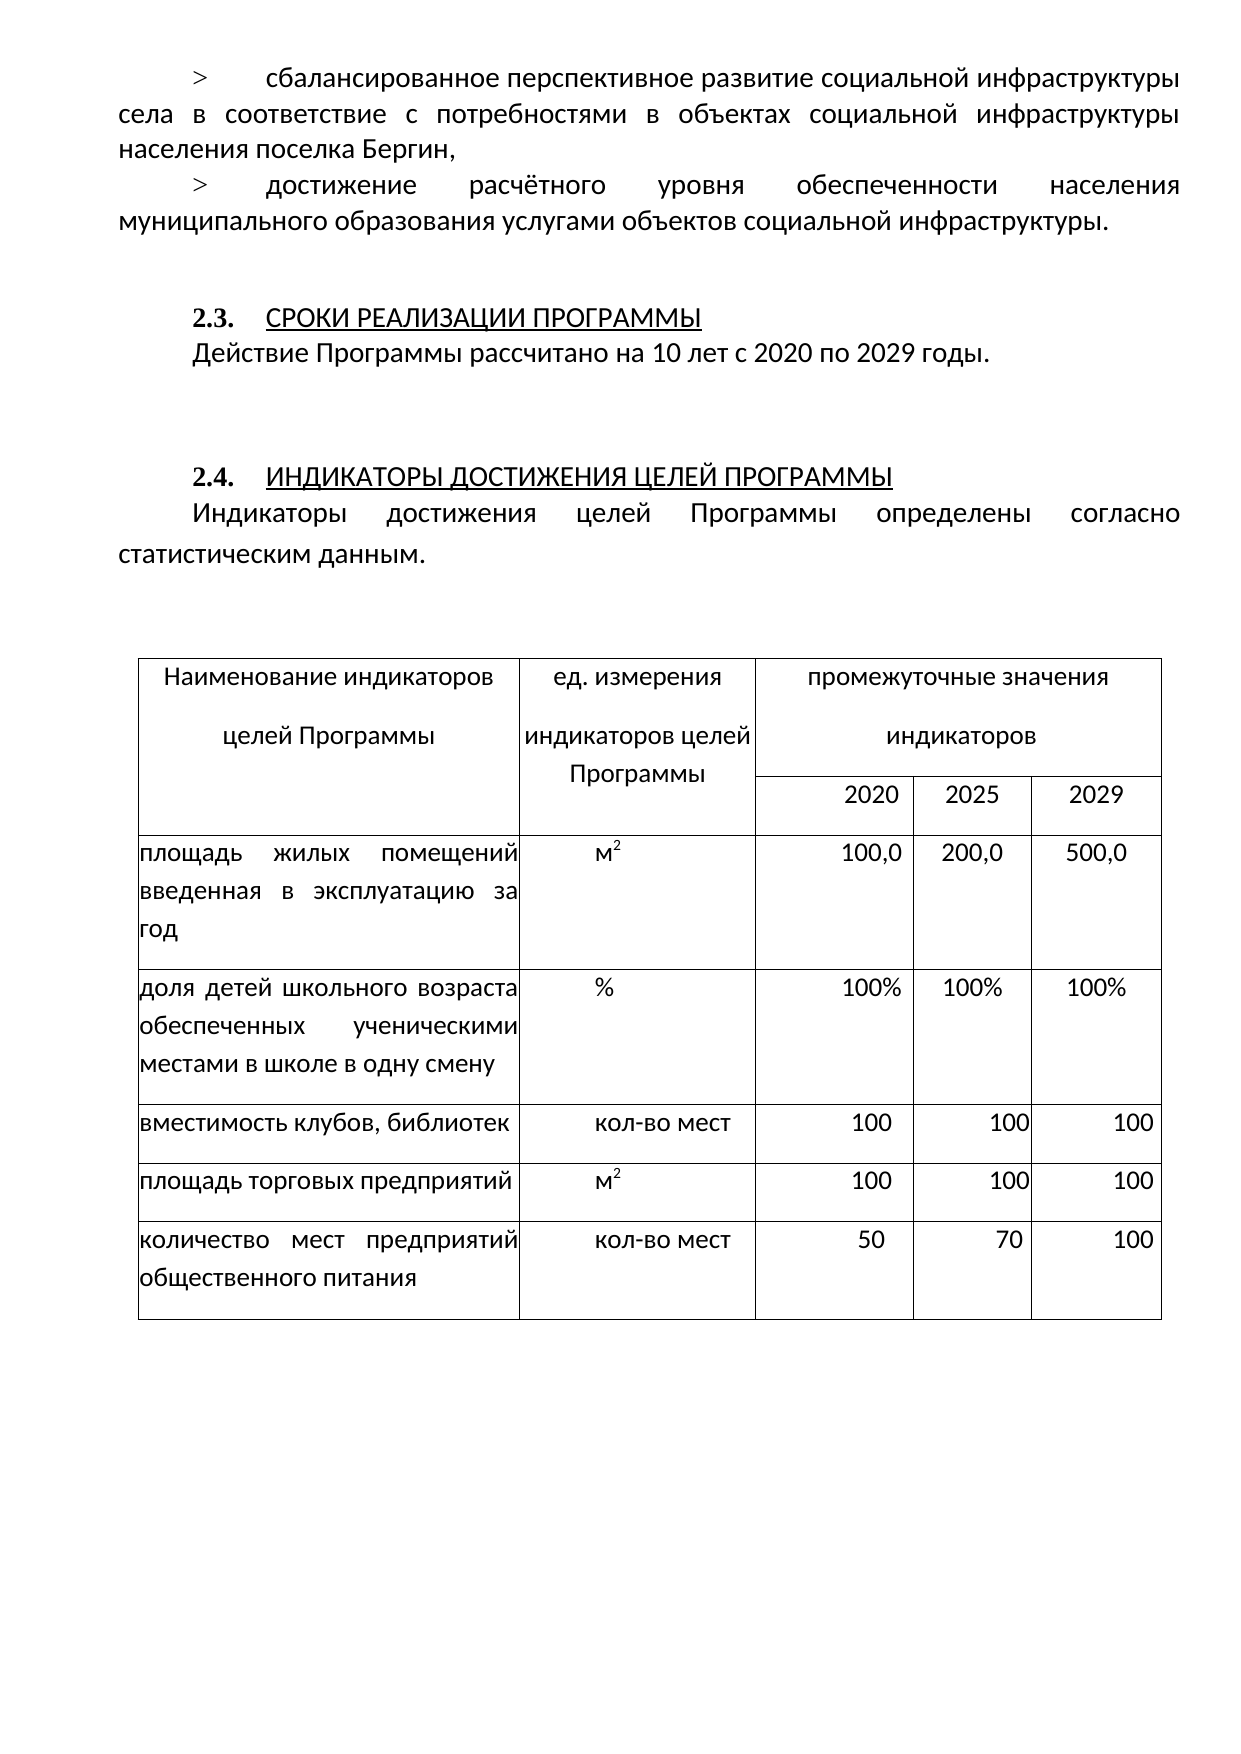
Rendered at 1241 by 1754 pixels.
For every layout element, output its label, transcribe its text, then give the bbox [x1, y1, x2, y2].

table_cell 500,0 [1032, 836, 1161, 969]
text Действие Программы рассчитано на 10 лет с 2020 по 2029 годы. [118, 334, 1181, 370]
list ИНДИКАТОРЫ ДОСТИЖЕНИЯ ЦЕЛЕЙ ПРОГРАММЫ [118, 458, 1181, 494]
table_cell 50 [756, 1222, 913, 1319]
table_cell 2029 [1032, 777, 1161, 834]
table_cell 200,0 [914, 836, 1031, 969]
table_cell 2025 [914, 777, 1031, 834]
table_cell 100 [756, 1164, 913, 1221]
table_cell 70 [914, 1222, 1031, 1319]
list сбалансированное перспективное развитие социальной инфраструктуры села в соответствие с потребностями в объектах социальной инфраструктуры населения поселка Бергин, [118, 59, 1181, 166]
list достижение расчётного уровня обеспеченности населения муниципального образования услугами объектов социальной инфраструктуры. [118, 166, 1181, 237]
table_cell м2 [520, 1164, 755, 1221]
table_cell 100 [914, 1164, 1031, 1221]
table_cell 100% [756, 970, 913, 1104]
list СРОКИ РЕАЛИЗАЦИИ ПРОГРАММЫ [118, 299, 1181, 334]
table_cell площадь торговых предприятий [139, 1164, 519, 1221]
table_cell 100 [914, 1105, 1031, 1162]
table_cell доля детей школьного возраста обеспеченных ученическими местами в школе в одну смену [139, 970, 519, 1104]
table_cell 2020 [756, 777, 913, 834]
text Индикаторы достижения целей Программы определены согласно статистическим данным. [118, 494, 1181, 570]
table_header Наименование индикаторов целей Программы [139, 659, 519, 834]
table_cell площадь жилых помещений введенная в эксплуатацию за год [139, 836, 519, 969]
table_cell количество мест предприятий общественного питания [139, 1222, 519, 1319]
table_cell 100 [1032, 1164, 1161, 1221]
table_cell кол-во мест [520, 1222, 755, 1319]
table_cell 100 [1032, 1222, 1161, 1319]
table_header ед. измерения индикаторов целей Программы [520, 659, 755, 834]
table_cell 100% [1032, 970, 1161, 1104]
table_cell 100% [914, 970, 1031, 1104]
table_cell 100,0 [756, 836, 913, 969]
table_cell кол-во мест [520, 1105, 755, 1162]
table_cell м2 [520, 836, 755, 969]
table_header промежуточные значения индикаторов [756, 659, 1161, 776]
table_cell 100 [1032, 1105, 1161, 1162]
table_cell 100 [756, 1105, 913, 1162]
table_cell % [520, 970, 755, 1104]
table_cell вместимость клубов, библиотек [139, 1105, 519, 1162]
